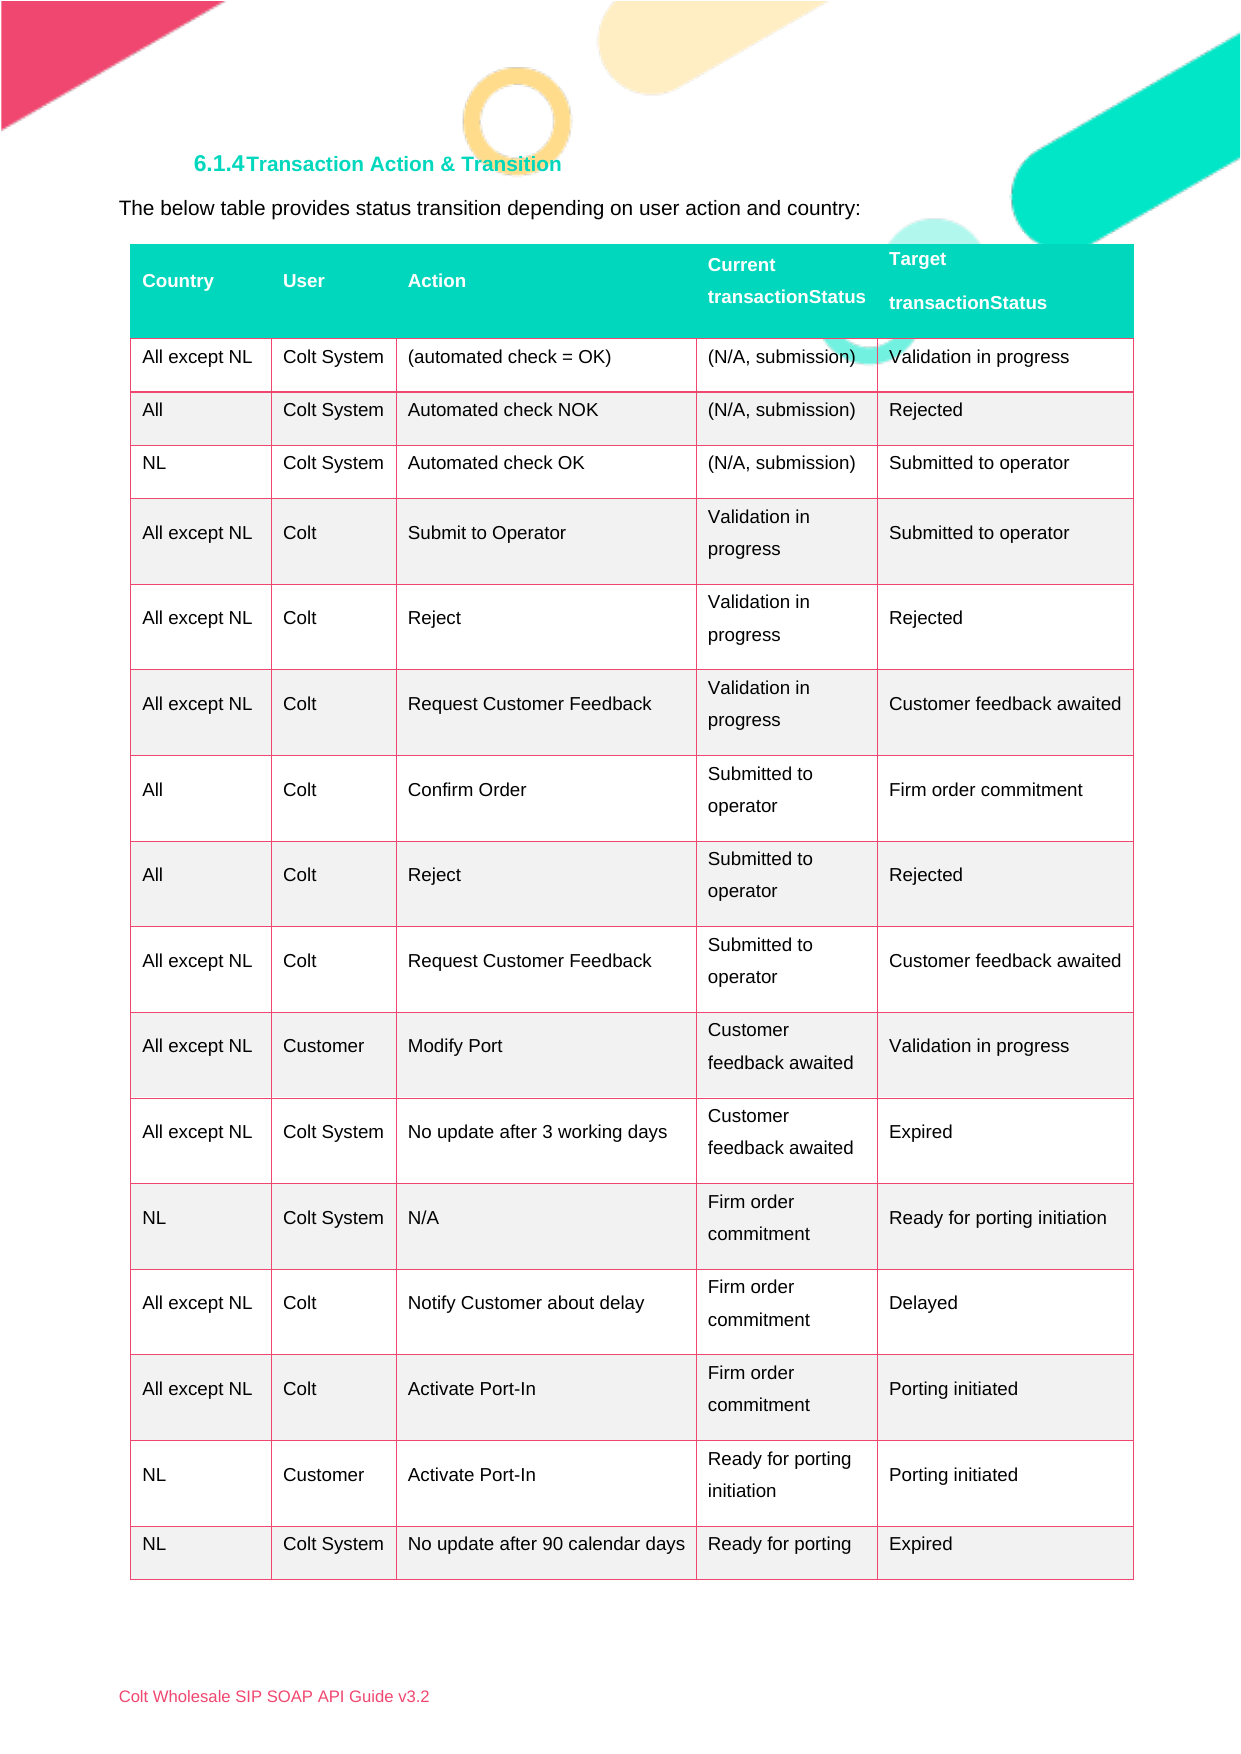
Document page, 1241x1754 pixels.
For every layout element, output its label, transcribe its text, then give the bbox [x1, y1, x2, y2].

table_cell Delayed [878, 1270, 1133, 1354]
table_cell Firm order commitment [697, 1270, 877, 1354]
table_cell Colt System [272, 446, 396, 498]
table_cell Submit to Operator [397, 499, 696, 584]
table_cell Firm order commitment [697, 1355, 877, 1440]
table_cell Customer [272, 1441, 396, 1526]
table_cell (N/A, submission) [697, 339, 877, 391]
table_cell Colt System [272, 1184, 396, 1269]
table_cell NL [131, 1527, 271, 1579]
table_cell Colt System [272, 339, 396, 391]
table_cell All except NL [131, 1013, 271, 1097]
table_cell Customer feedback awaited [697, 1013, 877, 1097]
table_cell Notify Customer about delay [397, 1270, 696, 1354]
table_header Current transactionStatus [697, 245, 877, 338]
table_cell All except NL [131, 339, 271, 391]
table_cell Rejected [878, 585, 1133, 669]
table_cell NL [131, 446, 271, 498]
table_cell All except NL [131, 1099, 271, 1183]
table_cell (N/A, submission) [697, 393, 877, 445]
table_cell Colt [272, 1355, 396, 1440]
table_cell Submitted to operator [878, 499, 1133, 584]
table_cell Validation in progress [697, 499, 877, 584]
table_cell Rejected [878, 842, 1133, 926]
table_cell Colt System [272, 393, 396, 445]
table_cell No update after 3 working days [397, 1099, 696, 1183]
table_cell Request Customer Feedback [397, 670, 696, 755]
table_header Target transactionStatus [878, 245, 1133, 338]
table_cell Submitted to operator [697, 842, 877, 926]
picture [1, 1, 1241, 379]
table_cell Ready for porting initiation [878, 1184, 1133, 1269]
table_cell Expired [878, 1099, 1133, 1183]
subtitle Transaction Action & Transition [193, 150, 1122, 176]
table_cell N/A [397, 1184, 696, 1269]
table_cell Modify Port [397, 1013, 696, 1097]
table_cell All except NL [131, 1270, 271, 1354]
table_cell Porting initiated [878, 1355, 1133, 1440]
table_header Action [397, 245, 696, 338]
table_cell Customer feedback awaited [878, 927, 1133, 1012]
table_cell Ready for porting initiation [697, 1441, 877, 1526]
table_cell Colt [272, 927, 396, 1012]
table_cell Activate Port-In [397, 1441, 696, 1526]
table_header User [272, 245, 396, 338]
table_cell Confirm Order [397, 756, 696, 841]
table_cell Porting initiated [878, 1441, 1133, 1526]
table_cell (automated check = OK) [397, 339, 696, 391]
table_cell No update after 90 calendar days [397, 1527, 696, 1579]
table_cell NL [131, 1441, 271, 1526]
table_cell Colt System [272, 1099, 396, 1183]
table_cell All [131, 393, 271, 445]
table_cell Firm order commitment [697, 1184, 877, 1269]
table_cell Reject [397, 842, 696, 926]
table_cell Validation in progress [697, 585, 877, 669]
table_cell All except NL [131, 585, 271, 669]
table_cell Submitted to operator [697, 927, 877, 1012]
table_cell Colt [272, 842, 396, 926]
table_cell All except NL [131, 927, 271, 1012]
table_cell Colt [272, 585, 396, 669]
table_cell Colt [272, 670, 396, 755]
table_cell All [131, 756, 271, 841]
table_cell Customer [272, 1013, 396, 1097]
table_header Country [131, 245, 271, 338]
table_cell Colt [272, 499, 396, 584]
table_cell Rejected [878, 393, 1133, 445]
table_cell Expired [878, 1527, 1133, 1579]
text The below table provides status transition depending on user action and country: [118, 196, 1122, 220]
table_cell All [131, 842, 271, 926]
table_cell Ready for porting initiation [697, 1527, 877, 1579]
table_cell Submitted to operator [697, 756, 877, 841]
table_cell Validation in progress [878, 339, 1133, 391]
table_cell Customer feedback awaited [878, 670, 1133, 755]
table_cell All except NL [131, 1355, 271, 1440]
table_cell All except NL [131, 499, 271, 584]
table_cell All except NL [131, 670, 271, 755]
table_cell Colt System [272, 1527, 396, 1579]
table_cell Reject [397, 585, 696, 669]
table_cell (N/A, submission) [697, 446, 877, 498]
table_cell Automated check NOK [397, 393, 696, 445]
table_cell Validation in progress [878, 1013, 1133, 1097]
table_cell NL [131, 1184, 271, 1269]
table_cell Firm order commitment [878, 756, 1133, 841]
table_cell Submitted to operator [878, 446, 1133, 498]
table_cell Colt [272, 1270, 396, 1354]
table_cell Validation in progress [697, 670, 877, 755]
table_cell Request Customer Feedback [397, 927, 696, 1012]
table_cell Customer feedback awaited [697, 1099, 877, 1183]
table_cell Automated check OK [397, 446, 696, 498]
table_cell Colt [272, 756, 396, 841]
table_cell Activate Port-In [397, 1355, 696, 1440]
